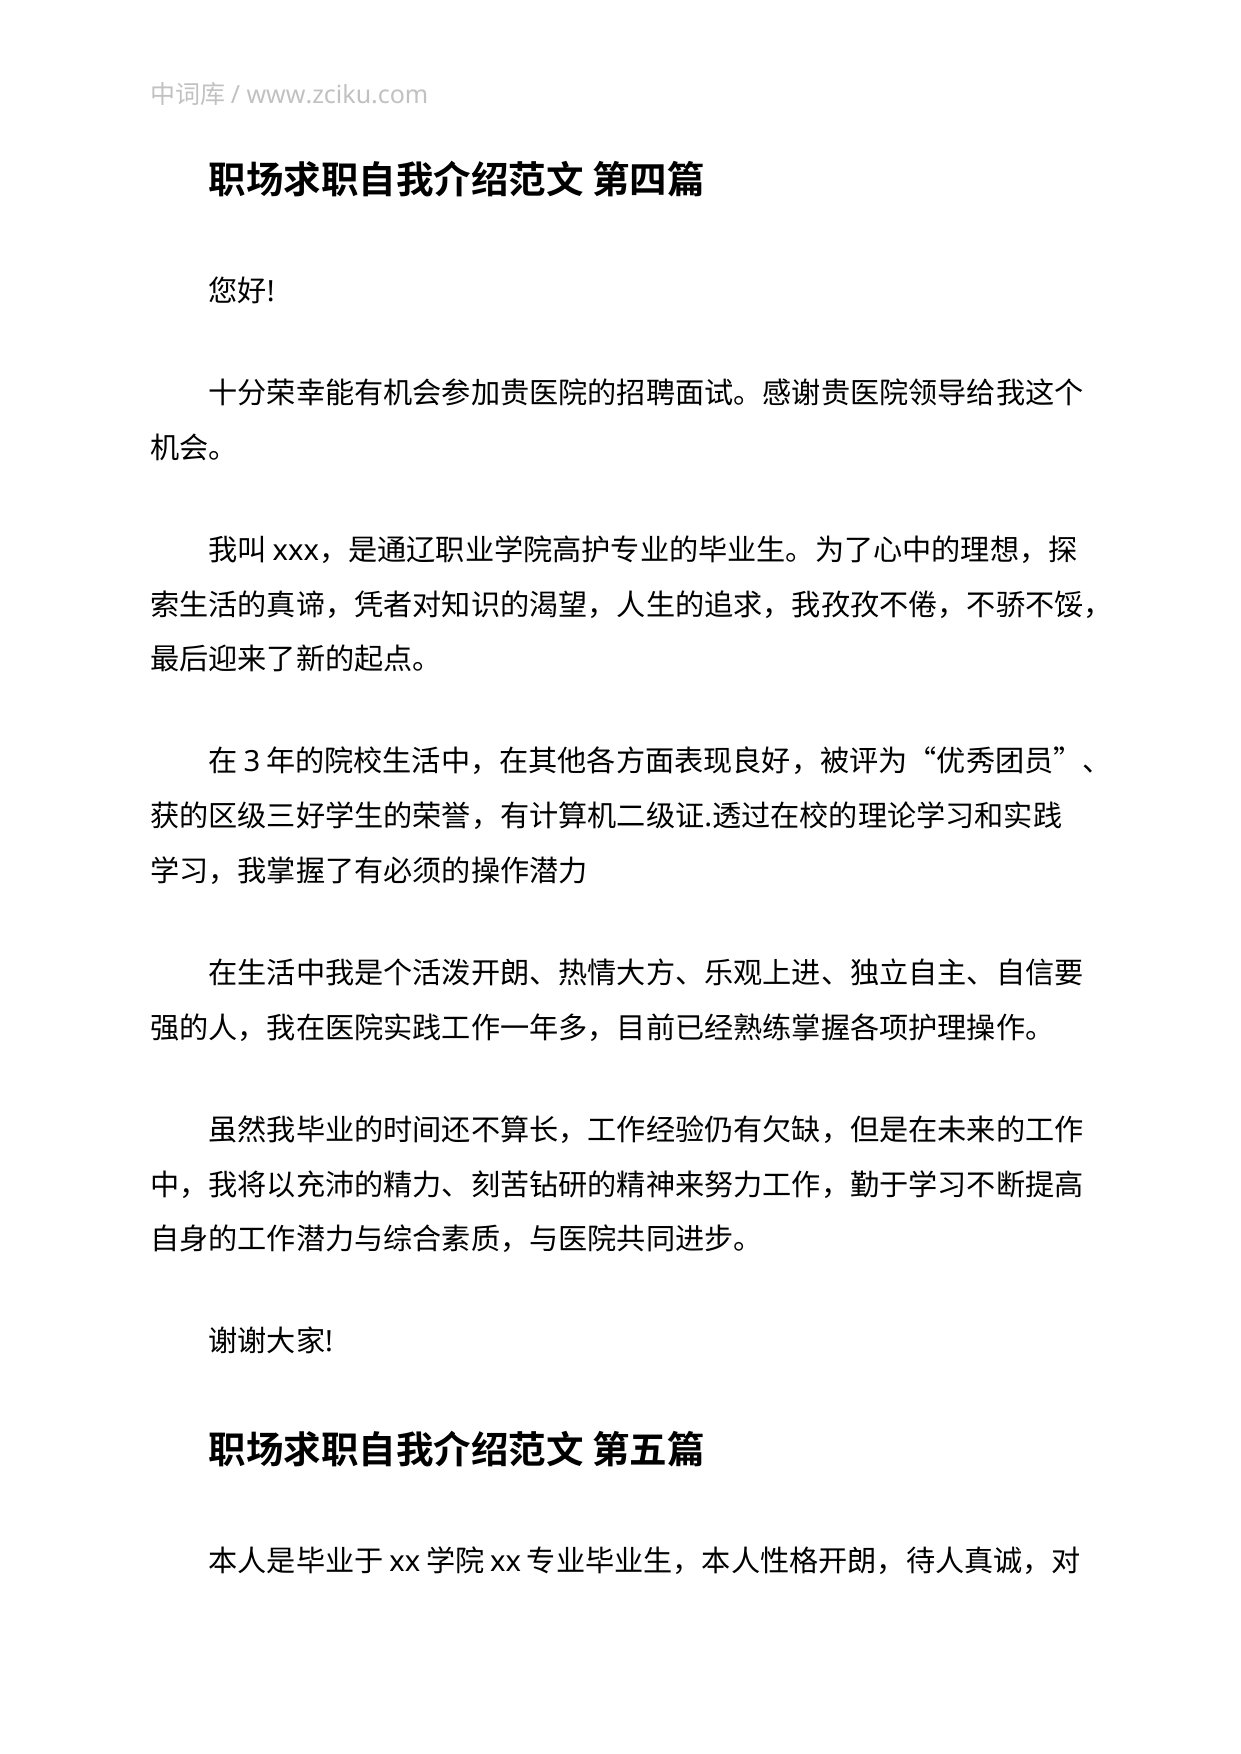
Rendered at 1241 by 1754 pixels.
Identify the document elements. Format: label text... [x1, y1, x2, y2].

text 虽然我毕业的时间还不算长，工作经验仍有欠缺，但是在未来的工作中，我将以充沛的精力、刻苦钻研的精神来努力工作，勤于学习不断提高自身的工作潜力与综合素质，与医院共同进步。 [150, 1106, 1090, 1258]
text 谢谢大家! [150, 1318, 1090, 1360]
text 在生活中我是个活泼开朗、热情大方、乐观上进、独立自主、自信要强的人，我在医院实践工作一年多，目前已经熟练掌握各项护理操作。 [150, 949, 1090, 1047]
text 我叫xxx，是通辽职业学院高护专业的毕业生。为了心中的理想，探索生活的真谛，凭者对知识的渴望，人生的追求，我孜孜不倦，不骄不馁，最后迎来了新的起点。 [150, 526, 1090, 678]
text 在3年的院校生活中，在其他各方面表现良好，被评为“优秀团员”、获的区级三好学生的荣誉，有计算机二级证.透过在校的理论学习和实践学习，我掌握了有必须的操作潜力 [150, 738, 1090, 890]
text 十分荣幸能有机会参加贵医院的招聘面试。感谢贵医院领导给我这个机会。 [150, 369, 1090, 467]
text 您好! [150, 267, 1090, 310]
text 职场求职自我介绍范文 第五篇 [150, 1420, 1090, 1474]
text 职场求职自我介绍范文 第四篇 [150, 150, 1090, 204]
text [150, 1537, 1090, 1579]
